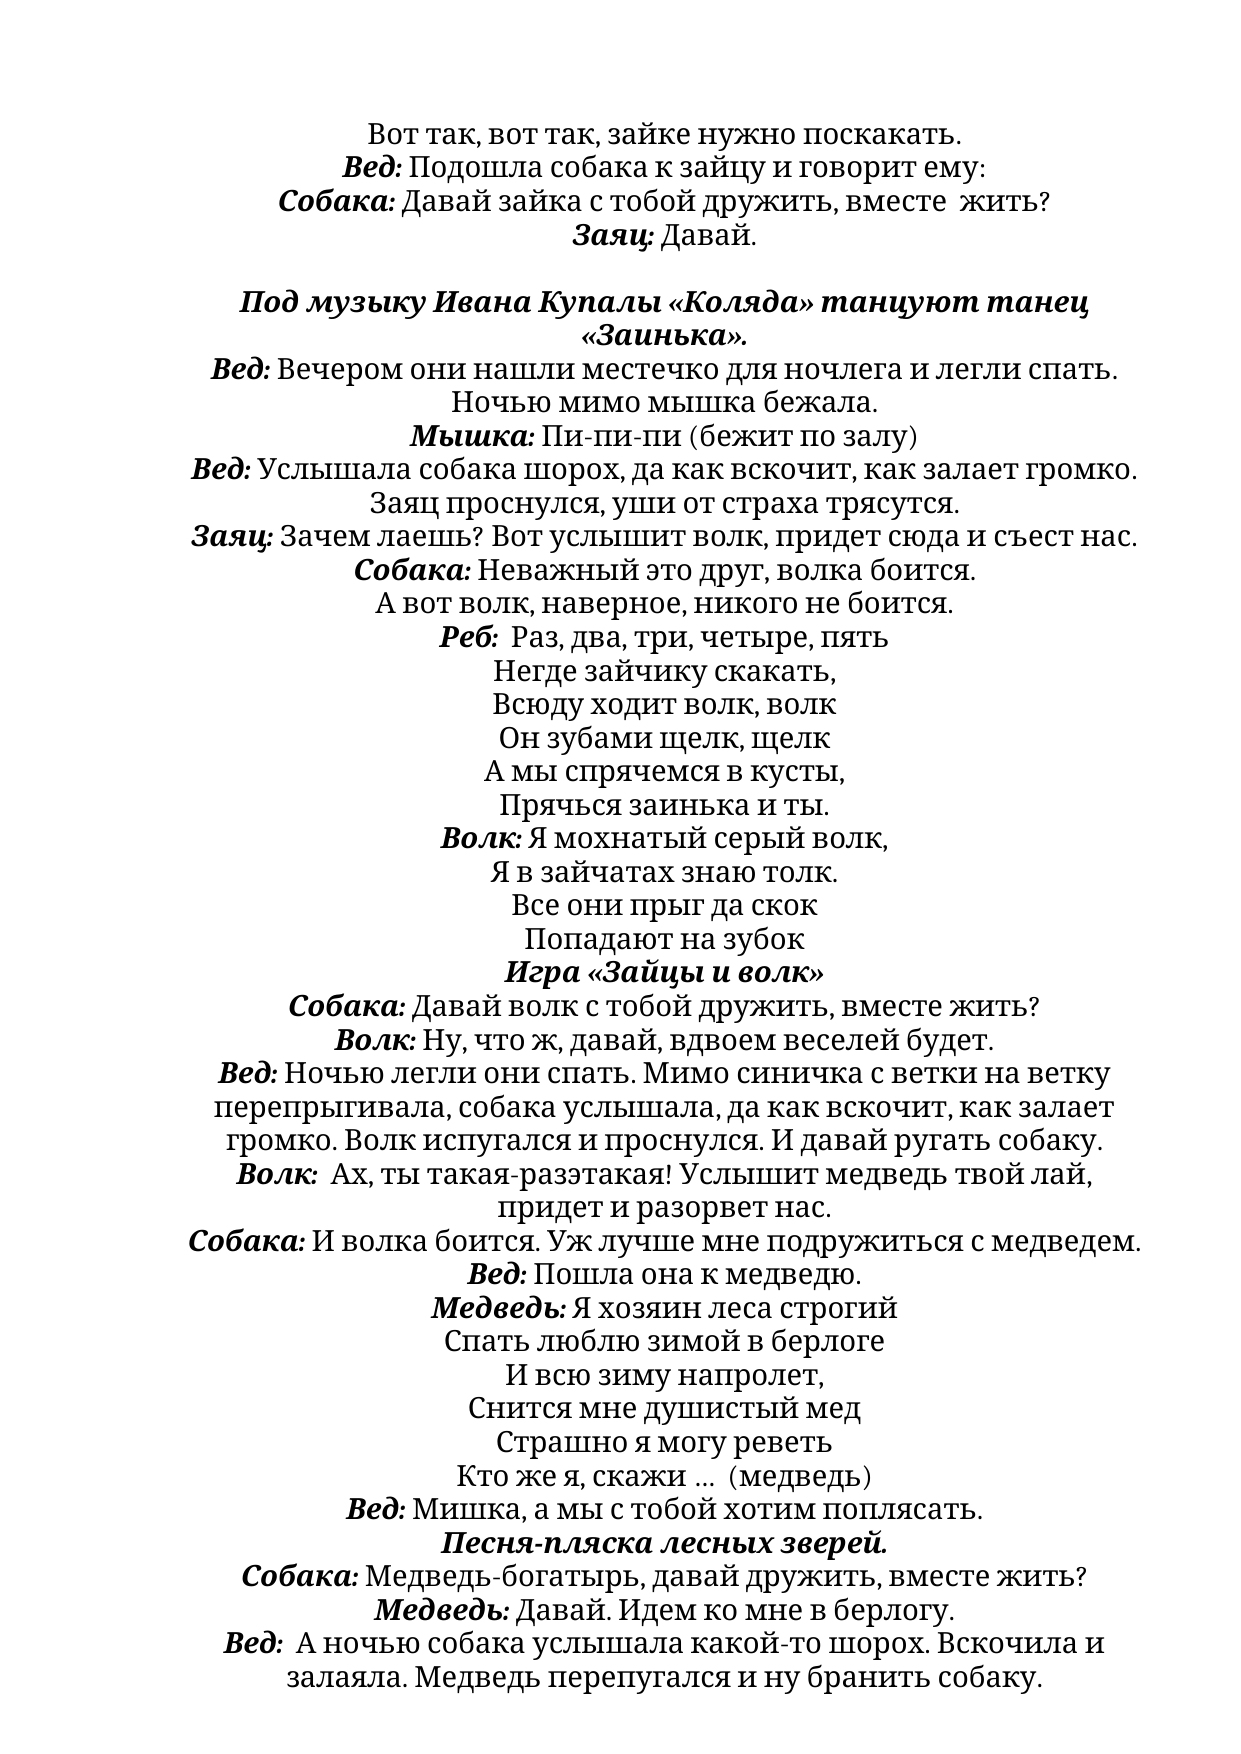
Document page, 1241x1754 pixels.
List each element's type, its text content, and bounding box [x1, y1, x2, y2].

text Заяц: Давай. [177, 219, 1152, 252]
text Собака: Медведь-богатырь, давай дружить, вместе жить? [177, 1560, 1152, 1594]
text Песня-пляска лесных зверей. [177, 1527, 1152, 1560]
text Волк: Я мохнатый серый волк, [177, 822, 1152, 856]
text Вед: Услышала собака шорох, да как вскочит, как залает громко. Заяц проснулся, уши от страха трясутся. [177, 453, 1152, 521]
text Мышка: Пи-пи-пи (бежит по залу) [177, 420, 1152, 453]
text Собака: И волка боится. Уж лучше мне подружиться с медведем. [177, 1225, 1152, 1258]
text Вед: Мишка, а мы с тобой хотим поплясать. [177, 1493, 1152, 1527]
text Вед: Подошла собака к зайцу и говорит ему: [177, 152, 1152, 185]
text Волк: Ну, что ж, давай, вдвоем веселей будет. [177, 1024, 1152, 1057]
text И всю зиму напролет, [177, 1359, 1152, 1393]
text Я в зайчатах знаю толк. [177, 856, 1152, 889]
text Заяц: Зачем лаешь? Вот услышит волк, придет сюда и съест нас. [177, 521, 1152, 554]
text Собака: Давай зайка с тобой дружить, вместе жить? [177, 185, 1152, 219]
text Страшно я могу реветь [177, 1426, 1152, 1460]
text Реб: Раз, два, три, четыре, пять [177, 621, 1152, 655]
text Спать люблю зимой в берлоге [177, 1326, 1152, 1359]
text А мы спрячемся в кусты, [177, 755, 1152, 789]
text Негде зайчику скакать, [177, 655, 1152, 688]
text Он зубами щелк, щелк [177, 722, 1152, 755]
text Вед: Вечером они нашли местечко для ночлега и легли спать. Ночью мимо мышка бежала. [177, 353, 1152, 420]
text Вед: Ночью легли они спать. Мимо синичка с ветки на ветку перепрыгивала, собака услышала, да как вскочит, как залает громко. Волк испугался и проснулся. И давай ругать собаку. [177, 1057, 1152, 1158]
text Игра «Зайцы и волк» [177, 957, 1152, 990]
text Вед: Пошла она к медведю. [177, 1258, 1152, 1292]
text Все они прыг да скок [177, 889, 1152, 923]
text Волк: Ах, ты такая-разэтакая! Услышит медведь твой лай, [177, 1158, 1152, 1191]
text Собака: Неважный это друг, волка боится. [177, 554, 1152, 588]
text Медведь: Я хозяин леса строгий [177, 1292, 1152, 1326]
text придет и разорвет нас. [177, 1191, 1152, 1225]
text Вед: А ночью собака услышала какой-то шорох. Вскочила и залаяла. Медведь перепугался и ну бранить собаку. [177, 1627, 1152, 1694]
text Всюду ходит волк, волк [177, 688, 1152, 722]
text Прячься заинька и ты. [177, 789, 1152, 822]
text Под музыку Ивана Купалы «Коляда» танцуют танец «Заинька». [177, 286, 1152, 353]
text А вот волк, наверное, никого не боится. [177, 588, 1152, 621]
text Кто же я, скажи … (медведь) [177, 1460, 1152, 1493]
text Медведь: Давай. Идем ко мне в берлогу. [177, 1594, 1152, 1627]
text Вот так, вот так, зайке нужно поскакать. [177, 118, 1152, 152]
text Собака: Давай волк с тобой дружить, вместе жить? [177, 990, 1152, 1024]
text Снится мне душистый мед [177, 1393, 1152, 1426]
text Попадают на зубок [177, 923, 1152, 957]
